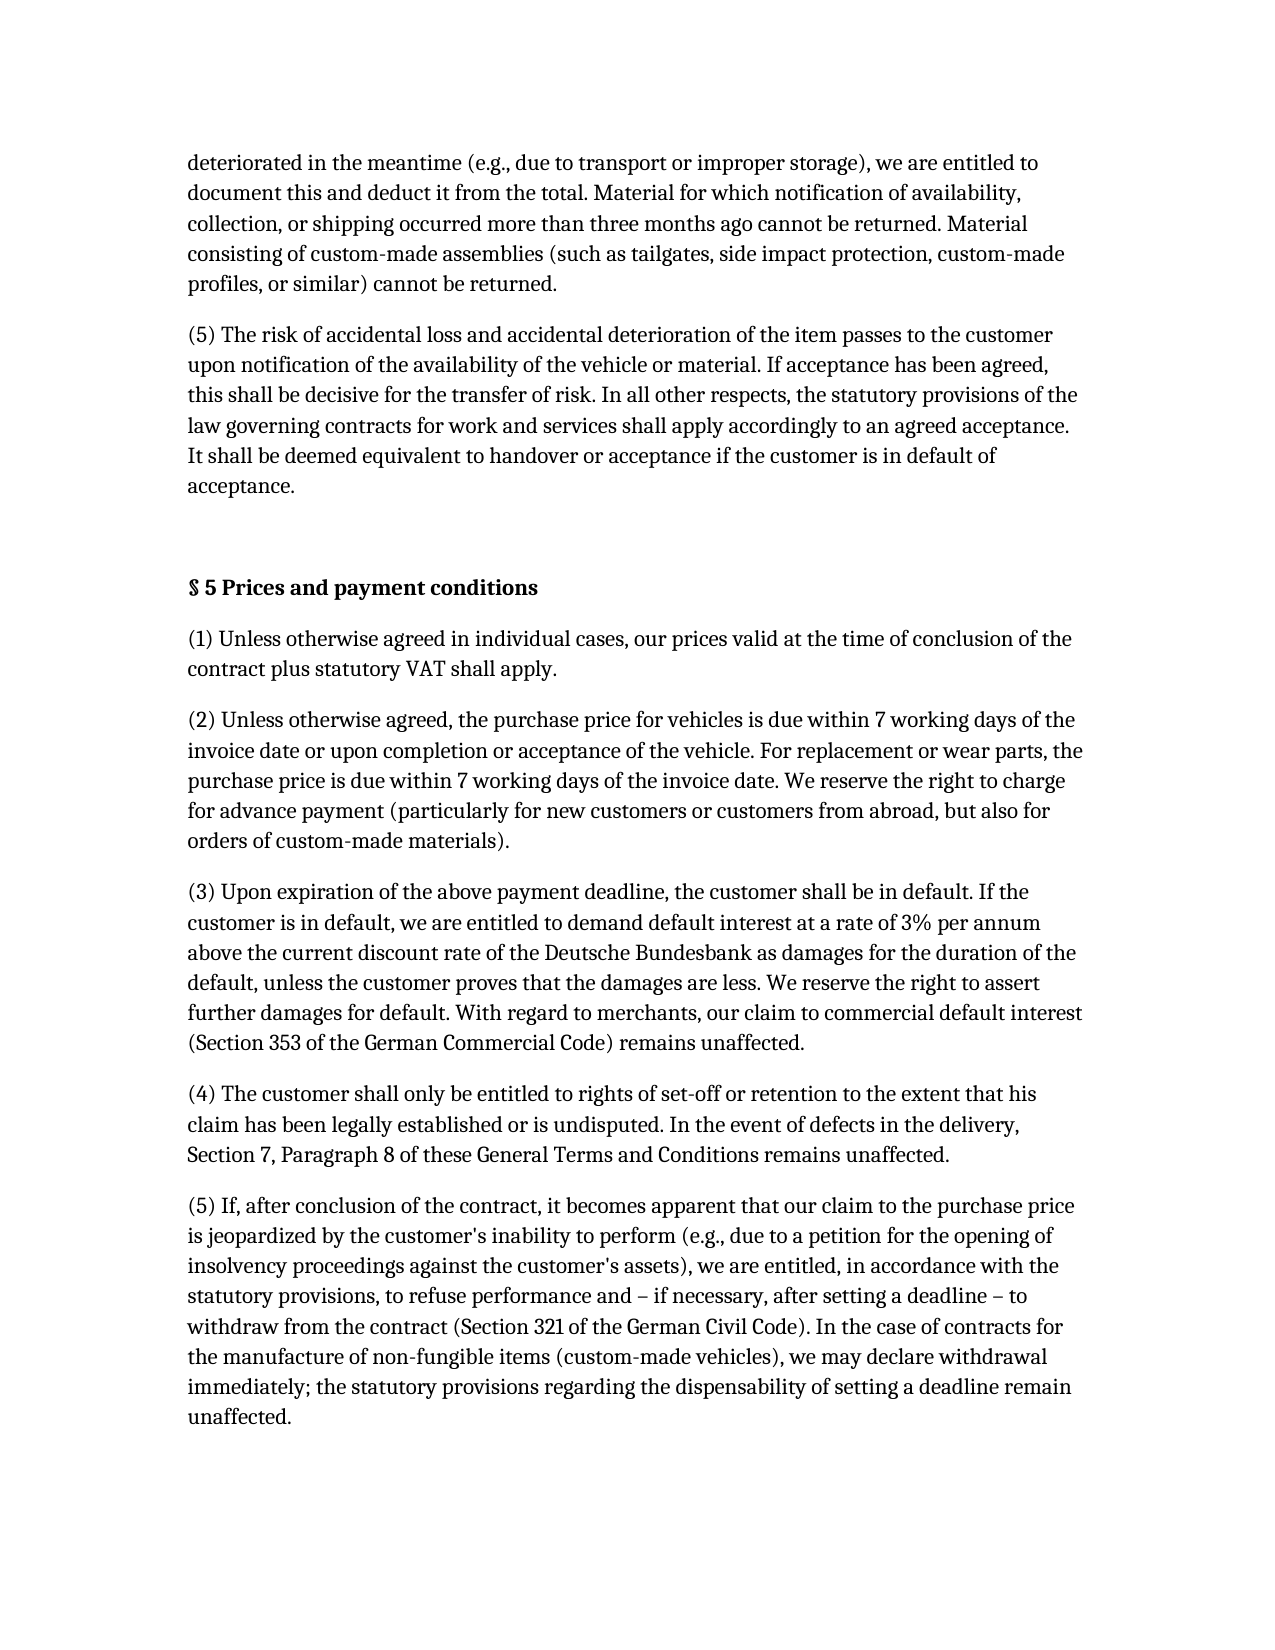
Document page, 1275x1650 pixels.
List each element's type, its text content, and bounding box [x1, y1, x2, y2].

text (1) Unless otherwise agreed in individual cases, our prices valid at the time of conclusion of the contract plus statutory VAT shall apply. [187, 626, 1087, 683]
text (3) Upon expiration of the above payment deadline, the customer shall be in default. If the customer is in default, we are entitled to demand default interest at a rate of 3% per annum above the current discount rate of the Deutsche Bundesbank as damages for the duration of the default, unless the customer proves that the damages are less. We reserve the right to assert further damages for default. With regard to merchants, our claim to commercial default interest (Section 353 of the German Commercial Code) remains unaffected. [187, 879, 1087, 1057]
text § 5 Prices and payment conditions [187, 575, 1087, 601]
text (5) If, after conclusion of the contract, it becomes apparent that our claim to the purchase price is jeopardized by the customer's inability to perform (e.g., due to a petition for the opening of insolvency proceedings against the customer's assets), we are entitled, in accordance with the statutory provisions, to refuse performance and – if necessary, after setting a deadline – to withdraw from the contract (Section 321 of the German Civil Code). In the case of contracts for the manufacture of non-fungible items (custom-made vehicles), we may declare withdrawal immediately; the statutory provisions regarding the dispensability of setting a deadline remain unaffected. [187, 1193, 1087, 1431]
text (2) Unless otherwise agreed, the purchase price for vehicles is due within 7 working days of the invoice date or upon completion or acceptance of the vehicle. For replacement or wear parts, the purchase price is due within 7 working days of the invoice date. We reserve the right to charge for advance payment (particularly for new customers or customers from abroad, but also for orders of custom-made materials). [187, 707, 1087, 854]
text (4) The customer shall only be entitled to rights of set-off or retention to the extent that his claim has been legally established or is undisputed. In the event of defects in the delivery, Section 7, Paragraph 8 of these General Terms and Conditions remains unaffected. [187, 1081, 1087, 1168]
text (5) The risk of accidental loss and accidental deterioration of the item passes to the customer upon notification of the availability of the vehicle or material. If acceptance has been agreed, this shall be decisive for the transfer of risk. In all other respects, the statutory provisions of the law governing contracts for work and services shall apply accordingly to an agreed acceptance. It shall be deemed equivalent to handover or acceptance if the customer is in default of acceptance. [187, 322, 1087, 499]
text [187, 150, 1087, 297]
